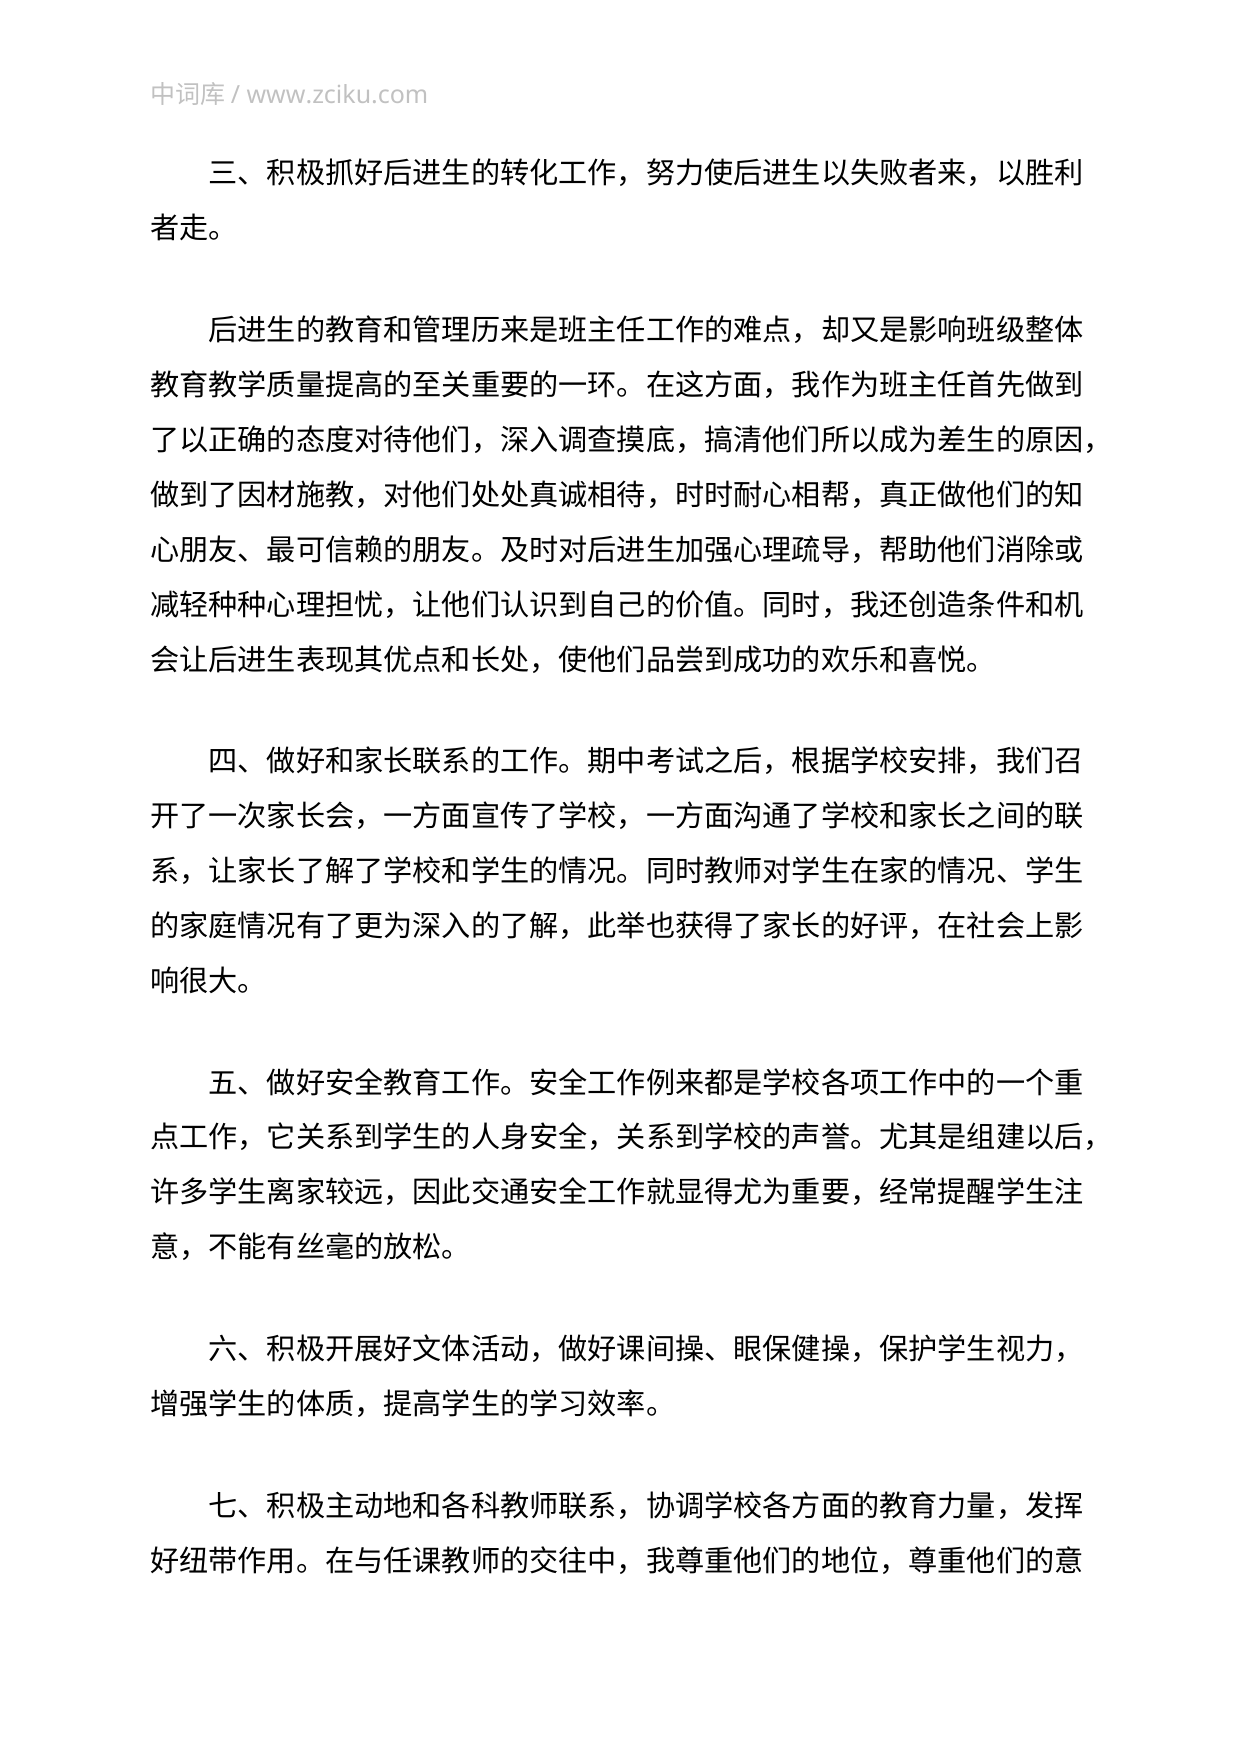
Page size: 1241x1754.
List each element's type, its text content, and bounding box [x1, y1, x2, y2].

text 三、积极抓好后进生的转化工作，努力使后进生以失败者来，以胜利者走。 [150, 150, 1090, 247]
text 后进生的教育和管理历来是班主任工作的难点，却又是影响班级整体教育教学质量提高的至关重要的一环。在这方面，我作为班主任首先做到了以正确的态度对待他们，深入调查摸底，搞清他们所以成为差生的原因，做到了因材施教，对他们处处真诚相待，时时耐心相帮，真正做他们的知心朋友、最可信赖的朋友。及时对后进生加强心理疏导，帮助他们消除或减轻种种心理担忧，让他们认识到自己的价值。同时，我还创造条件和机会让后进生表现其优点和长处，使他们品尝到成功的欢乐和喜悦。 [150, 307, 1090, 678]
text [150, 1482, 1090, 1579]
text 六、积极开展好文体活动，做好课间操、眼保健操，保护学生视力，增强学生的体质，提高学生的学习效率。 [150, 1326, 1090, 1423]
text 四、做好和家长联系的工作。期中考试之后，根据学校安排，我们召开了一次家长会，一方面宣传了学校，一方面沟通了学校和家长之间的联系，让家长了解了学校和学生的情况。同时教师对学生在家的情况、学生的家庭情况有了更为深入的了解，此举也获得了家长的好评，在社会上影响很大。 [150, 738, 1090, 1000]
text 五、做好安全教育工作。安全工作例来都是学校各项工作中的一个重点工作，它关系到学生的人身安全，关系到学校的声誉。尤其是组建以后，许多学生离家较远，因此交通安全工作就显得尤为重要，经常提醒学生注意，不能有丝毫的放松。 [150, 1059, 1090, 1266]
